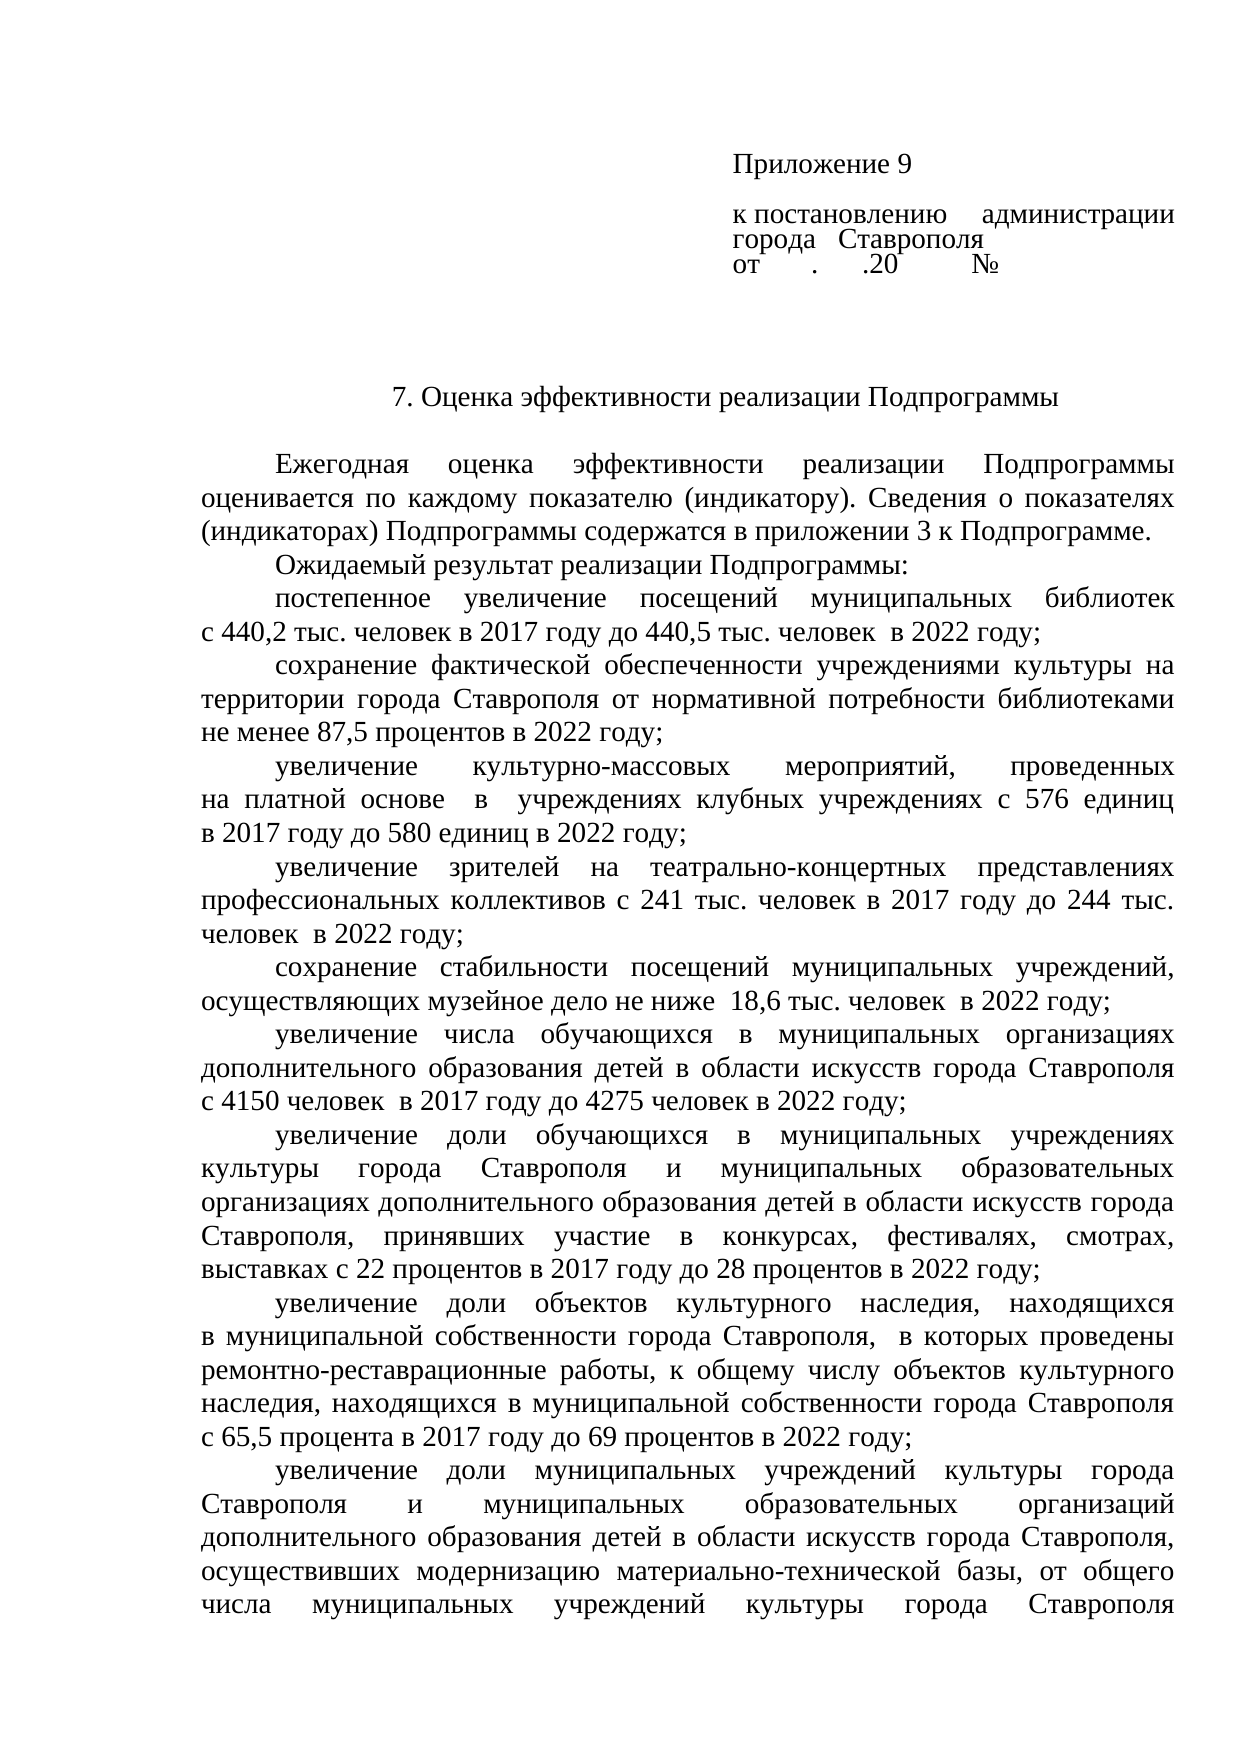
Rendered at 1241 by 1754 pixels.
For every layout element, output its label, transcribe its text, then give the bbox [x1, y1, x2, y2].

text увеличение культурно-массовых мероприятий, проведенных на платной основе в учреждениях клубных учреждениях с 576 единиц в 2017 году до 580 единиц в 2022 году; [201, 748, 1175, 849]
text от . .20 № [201, 253, 1175, 278]
text 7. Оценка эффективности реализации Подпрограммы [201, 379, 1175, 413]
text постепенное увеличение посещений муниципальных библиотек с 440,2 тыс. человек в 2017 году до 440,5 тыс. человек в 2022 году; [201, 580, 1175, 647]
text увеличение числа обучающихся в муниципальных организациях дополнительного образования детей в области искусств города Ставрополя с 4150 человек в 2017 году до 4275 человек в 2022 году; [201, 1016, 1175, 1117]
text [201, 1452, 1175, 1620]
text Ежегодная оценка эффективности реализации Подпрограммы оценивается по каждому показателю (индикатору). Сведения о показателях (индикаторах) Подпрограммы содержатся в приложении 3 к Подпрограмме. [201, 446, 1175, 547]
text увеличение зрителей на театрально-концертных представлениях профессиональных коллективов с 241 тыс. человек в 2017 году до 244 тыс. человек в 2022 году; [201, 849, 1175, 949]
text Ожидаемый результат реализации Подпрограммы: [201, 547, 1175, 580]
text к постановлению администрации [201, 203, 1175, 228]
text сохранение фактической обеспеченности учреждениями культуры на территории города Ставрополя от нормативной потребности библиотеками не менее 87,5 процентов в 2022 году; [201, 647, 1175, 748]
text увеличение доли обучающихся в муниципальных учреждениях культуры города Ставрополя и муниципальных образовательных организациях дополнительного образования детей в области искусств города Ставрополя, принявших участие в конкурсах, фестивалях, смотрах, выставках с 22 процентов в 2017 году до 28 процентов в 2022 году; [201, 1117, 1175, 1285]
text Приложение 9 [201, 153, 1175, 178]
text сохранение стабильности посещений муниципальных учреждений, осуществляющих музейное дело не ниже 18,6 тыс. человек в 2022 году; [201, 949, 1175, 1016]
text увеличение доли объектов культурного наследия, находящихся в муниципальной собственности города Ставрополя, в которых проведены ремонтно-реставрационные работы, к общему числу объектов культурного наследия, находящихся в муниципальной собственности города Ставрополя с 65,5 процента в 2017 году до 69 процентов в 2022 году; [201, 1285, 1175, 1452]
text города Ставрополя [201, 228, 1175, 253]
